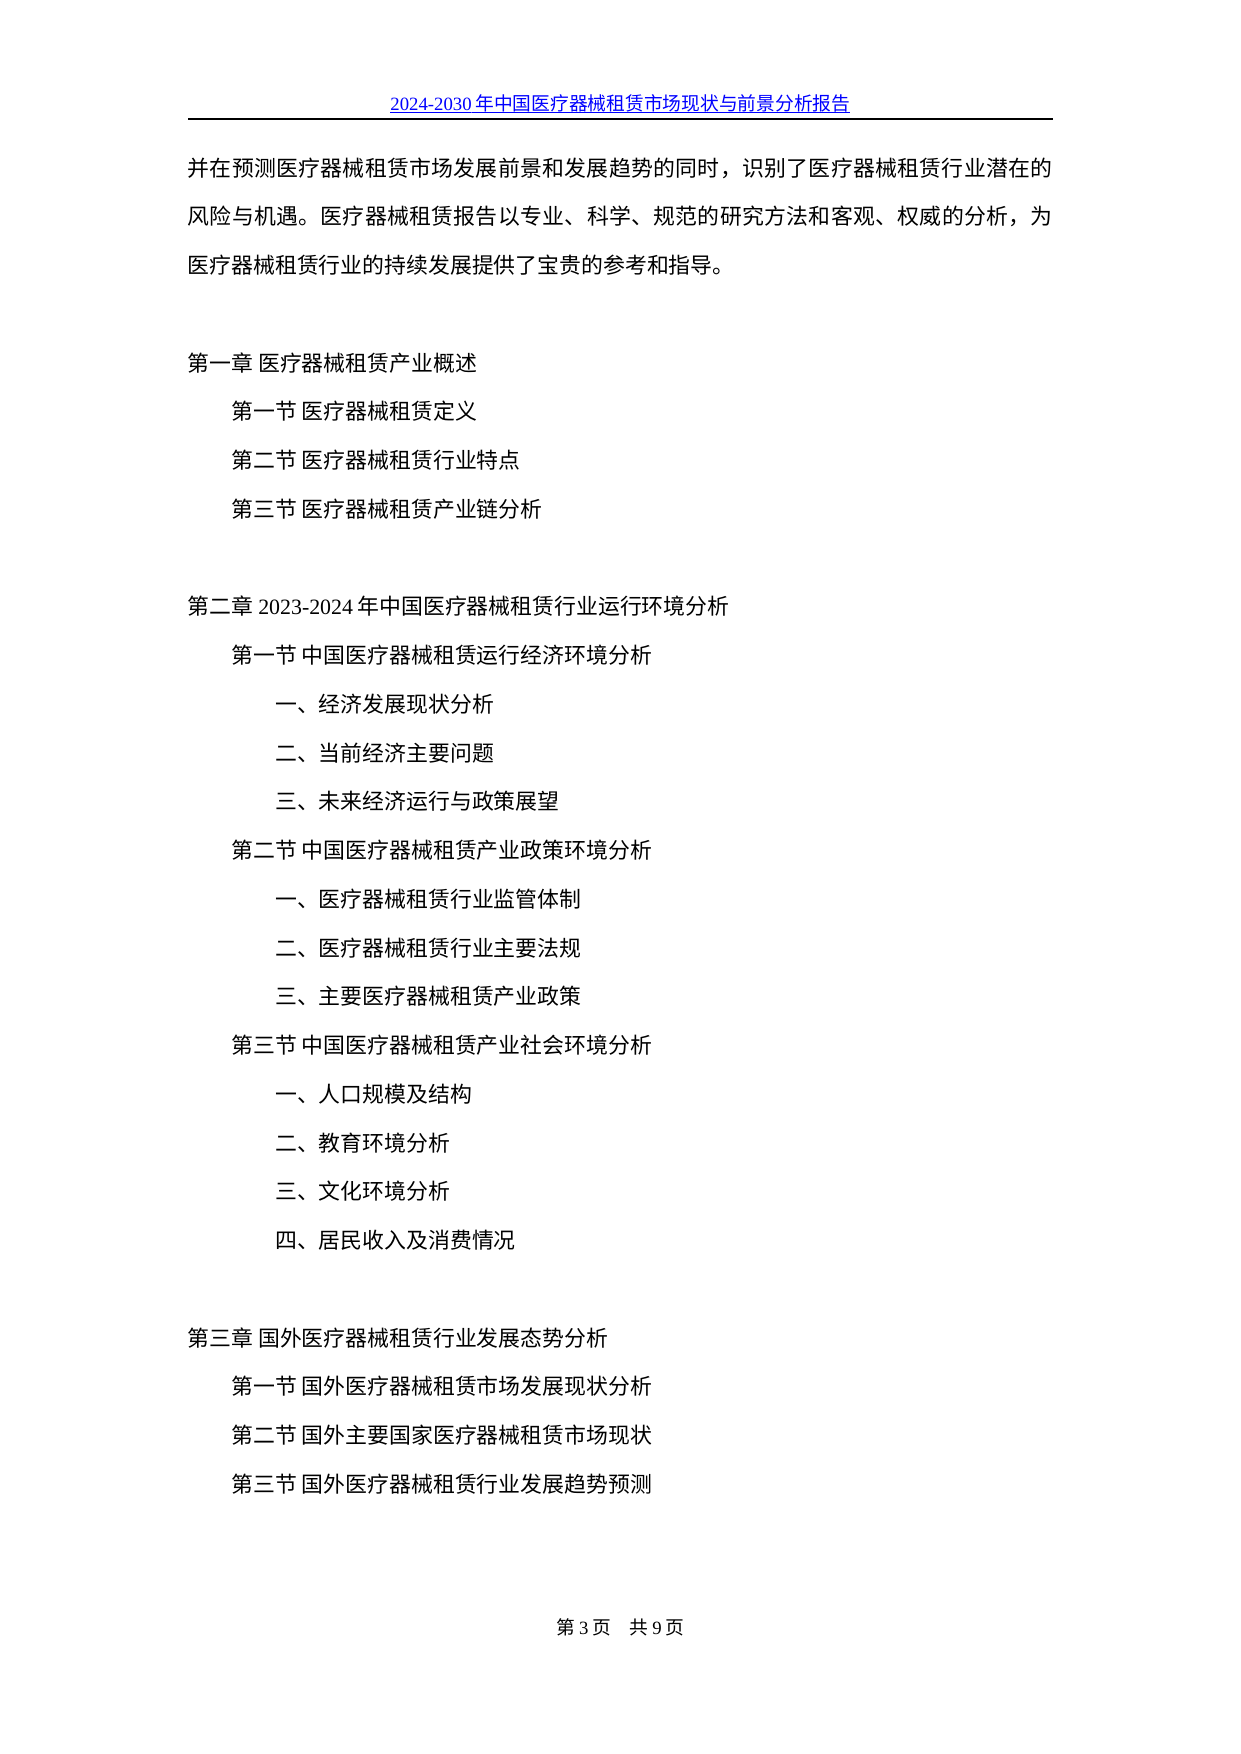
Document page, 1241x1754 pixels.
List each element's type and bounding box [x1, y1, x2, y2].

text [187, 150, 1053, 1499]
